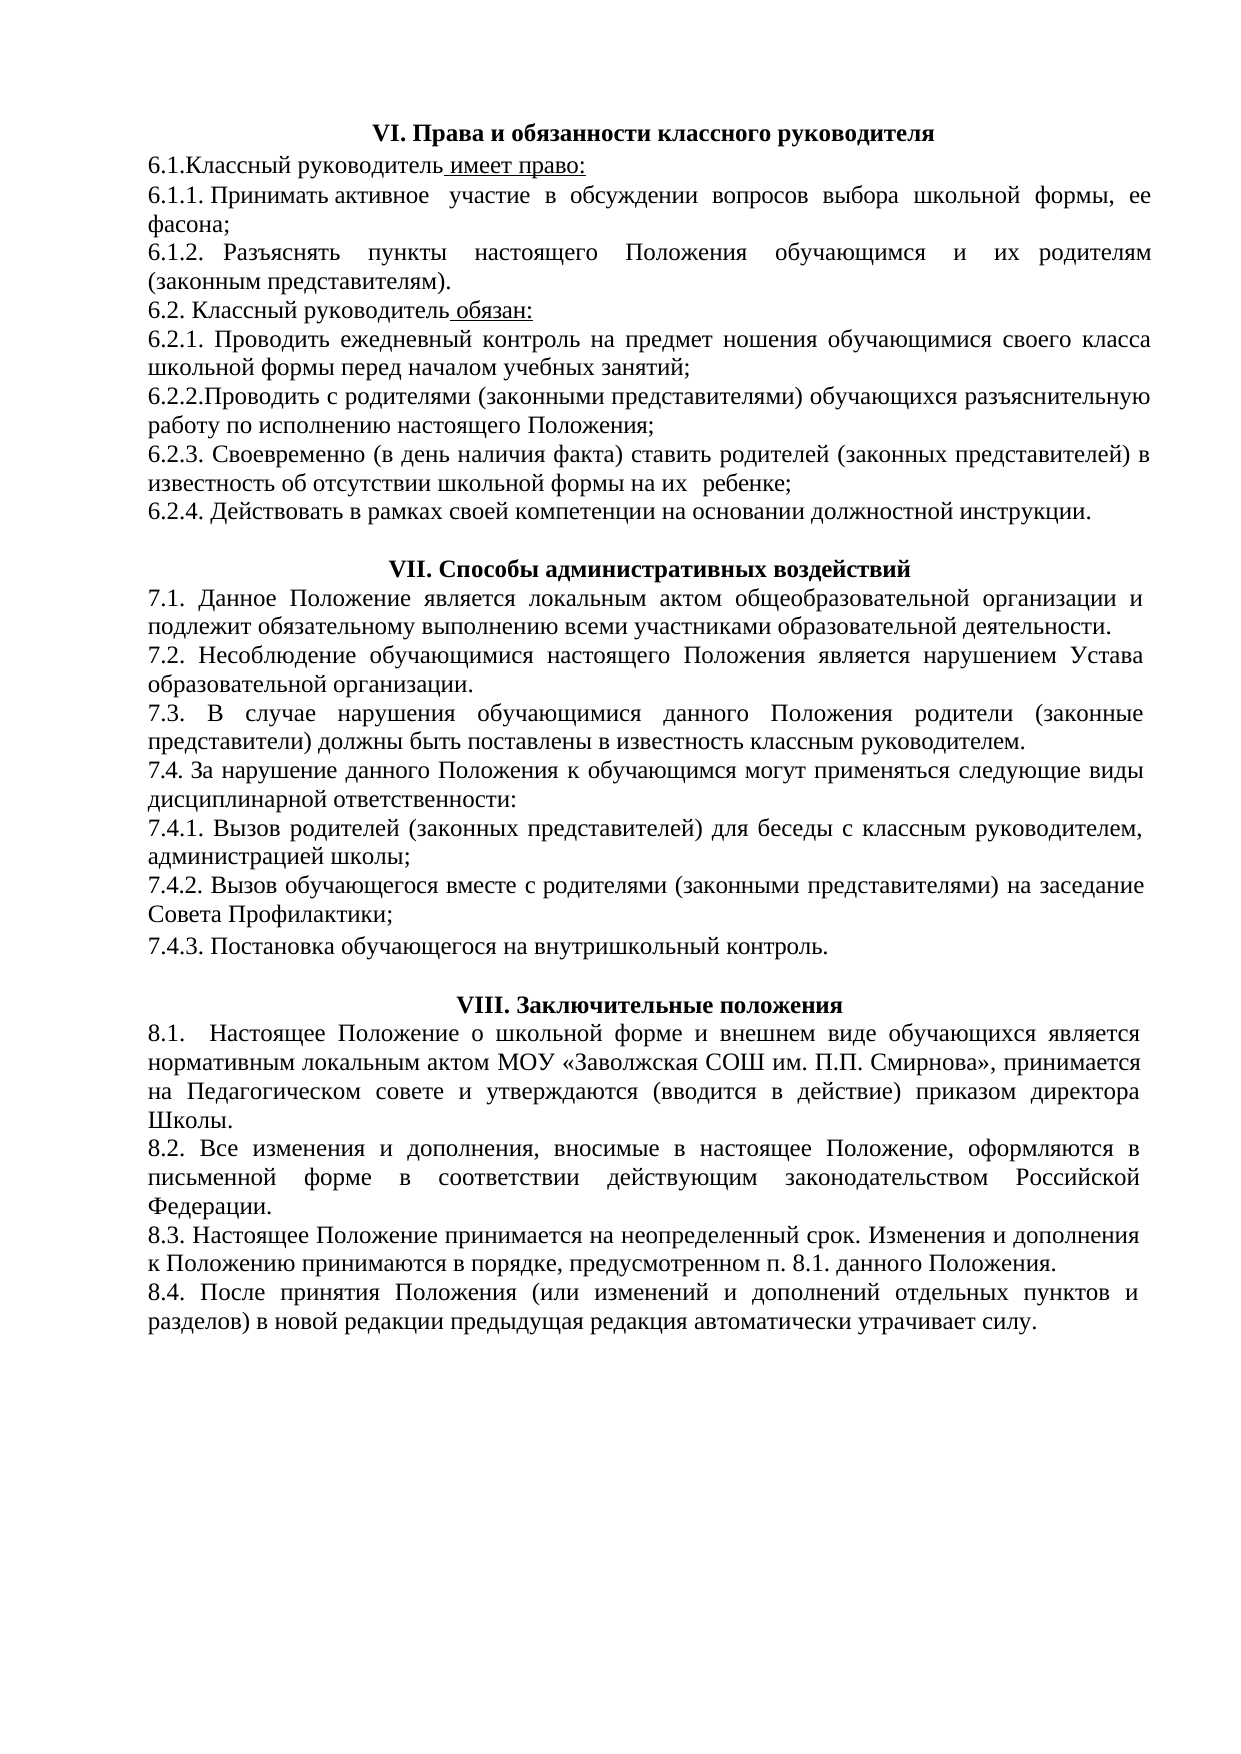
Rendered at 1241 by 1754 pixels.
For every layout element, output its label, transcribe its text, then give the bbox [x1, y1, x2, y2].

text 6.1.1. Принимать активное участие в обсуждении вопросов выбора школьной формы, ее фасона; [148, 180, 1152, 237]
text 6.2. Классный руководитель обязан: [148, 295, 1152, 324]
text VIII. Заключительные положения [148, 990, 1152, 1018]
text 6.1.2. Разъяснять пункты настоящего Положения обучающимся и их родителям (законным представителям). [148, 237, 1152, 295]
list 7.4.1. Вызов родителей (законных представителей) для беседы с классным руководителем, администрацией школы; [148, 813, 1144, 870]
text VI. Права и обязанности классного руководителя [148, 118, 1159, 147]
list 8.4. После принятия Положения (или изменений и дополнений отдельных пунктов и разделов) в новой редакции предыдущая редакция автоматически утрачивает силу. [148, 1277, 1140, 1335]
list 7.2. Несоблюдение обучающимися настоящего Положения является нарушением Устава образовательной организации. [148, 640, 1144, 698]
list 8.3. Настоящее Положение принимается на неопределенный срок. Изменения и дополнения к Положению принимаются в порядке, предусмотренном п. 8.1. данного Положения. [148, 1220, 1141, 1277]
list 7.1. Данное Положение является локальным актом общеобразовательной организации и подлежит обязательному выполнению всеми участниками образовательной деятельности. [148, 583, 1144, 640]
list 7.4.3. Постановка обучающегося на внутришкольный контроль. [148, 928, 1144, 961]
list 7.3. В случае нарушения обучающимися данного Положения родители (законные представители) должны быть поставлены в известность классным руководителем. [148, 698, 1144, 755]
text 6.2.4. Действовать в рамках своей компетенции на основании должностной инструкции. [148, 496, 1152, 525]
list 8.1. Настоящее Положение о школьной форме и внешнем виде обучающихся является нормативным локальным актом МОУ «Заволжская СОШ им. П.П. Смирнова», принимается на Педагогическом совете и утверждаются (вводится в действие) приказом директора Школы. [148, 1018, 1141, 1133]
list 7.4.2. Вызов обучающегося вместе с родителями (законными представителями) на заседание Совета Профилактики; [148, 870, 1144, 928]
list 7.4. За нарушение данного Положения к обучающимся могут применяться следующие виды дисциплинарной ответственности: [148, 755, 1144, 813]
text 6.1.Классный руководитель имеет право: [148, 147, 1152, 180]
text 6.2.3. Своевременно (в день наличия факта) ставить родителей (законных представителей) в известность об отсутствии школьной формы на их ребенке; [148, 439, 1152, 496]
text VII. Способы административных воздействий [148, 554, 1152, 583]
text 6.2.1. Проводить ежедневный контроль на предмет ношения обучающимися своего класса школьной формы перед началом учебных занятий; [148, 324, 1152, 381]
list 8.2. Все изменения и дополнения, вносимые в настоящее Положение, оформляются в письменной форме в соответствии действующим законодательством Российской Федерации. [148, 1133, 1141, 1220]
text 6.2.2.Проводить с родителями (законными представителями) обучающихся разъяснительную работу по исполнению настоящего Положения; [148, 381, 1152, 439]
